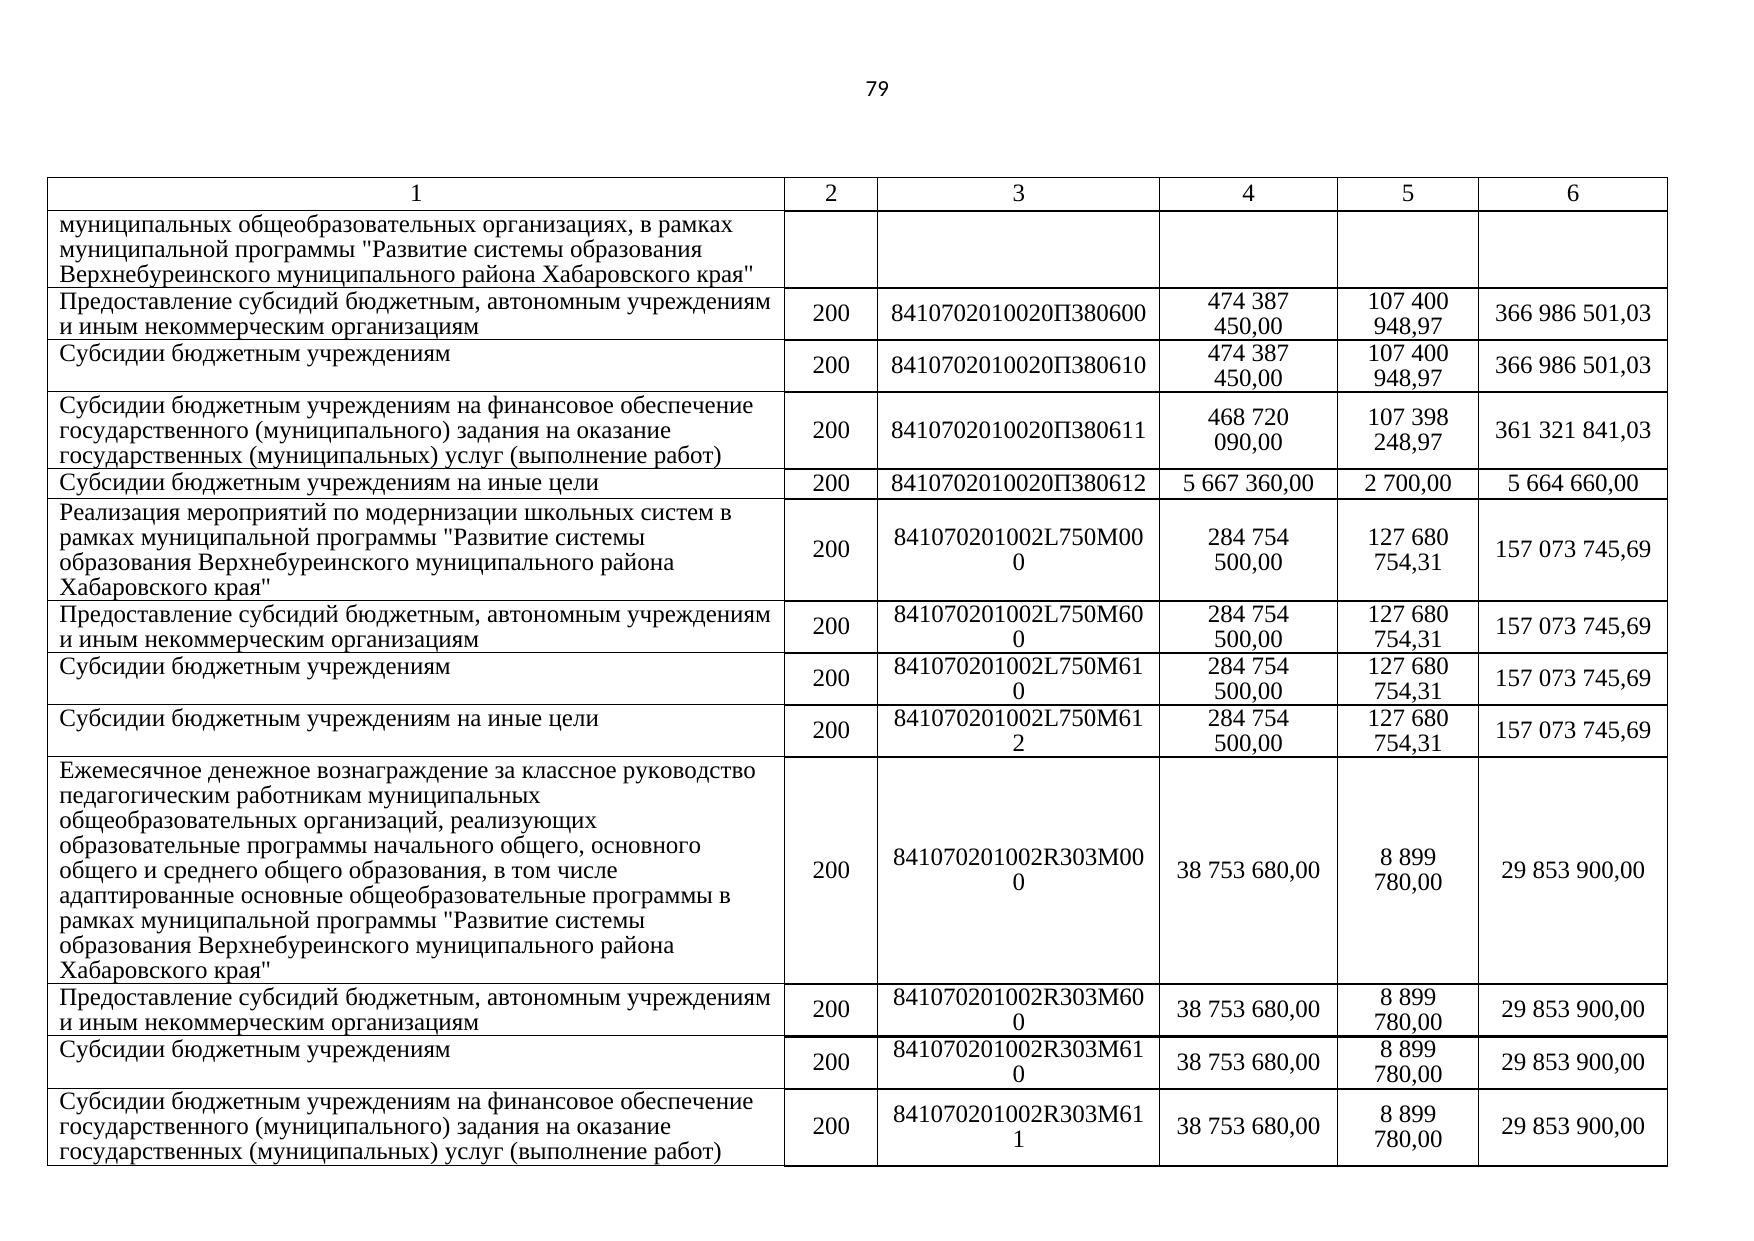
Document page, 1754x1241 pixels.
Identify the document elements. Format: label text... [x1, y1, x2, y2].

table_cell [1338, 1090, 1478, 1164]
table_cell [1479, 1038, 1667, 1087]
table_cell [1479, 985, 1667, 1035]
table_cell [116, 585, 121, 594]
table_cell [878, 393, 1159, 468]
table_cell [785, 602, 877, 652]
table_header 3 [878, 178, 1159, 210]
table_header 1 [48, 178, 784, 210]
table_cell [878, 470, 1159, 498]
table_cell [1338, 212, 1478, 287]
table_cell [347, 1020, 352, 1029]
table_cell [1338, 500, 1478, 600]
table_header 6 [1479, 178, 1667, 210]
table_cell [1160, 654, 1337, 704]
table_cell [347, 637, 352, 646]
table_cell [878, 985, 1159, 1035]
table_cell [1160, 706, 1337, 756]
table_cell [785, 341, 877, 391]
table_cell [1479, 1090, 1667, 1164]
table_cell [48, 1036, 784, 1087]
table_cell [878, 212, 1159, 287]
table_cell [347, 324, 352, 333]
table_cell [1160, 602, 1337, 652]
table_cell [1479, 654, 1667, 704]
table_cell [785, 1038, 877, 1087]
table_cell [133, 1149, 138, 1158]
table_header 5 [1338, 178, 1478, 210]
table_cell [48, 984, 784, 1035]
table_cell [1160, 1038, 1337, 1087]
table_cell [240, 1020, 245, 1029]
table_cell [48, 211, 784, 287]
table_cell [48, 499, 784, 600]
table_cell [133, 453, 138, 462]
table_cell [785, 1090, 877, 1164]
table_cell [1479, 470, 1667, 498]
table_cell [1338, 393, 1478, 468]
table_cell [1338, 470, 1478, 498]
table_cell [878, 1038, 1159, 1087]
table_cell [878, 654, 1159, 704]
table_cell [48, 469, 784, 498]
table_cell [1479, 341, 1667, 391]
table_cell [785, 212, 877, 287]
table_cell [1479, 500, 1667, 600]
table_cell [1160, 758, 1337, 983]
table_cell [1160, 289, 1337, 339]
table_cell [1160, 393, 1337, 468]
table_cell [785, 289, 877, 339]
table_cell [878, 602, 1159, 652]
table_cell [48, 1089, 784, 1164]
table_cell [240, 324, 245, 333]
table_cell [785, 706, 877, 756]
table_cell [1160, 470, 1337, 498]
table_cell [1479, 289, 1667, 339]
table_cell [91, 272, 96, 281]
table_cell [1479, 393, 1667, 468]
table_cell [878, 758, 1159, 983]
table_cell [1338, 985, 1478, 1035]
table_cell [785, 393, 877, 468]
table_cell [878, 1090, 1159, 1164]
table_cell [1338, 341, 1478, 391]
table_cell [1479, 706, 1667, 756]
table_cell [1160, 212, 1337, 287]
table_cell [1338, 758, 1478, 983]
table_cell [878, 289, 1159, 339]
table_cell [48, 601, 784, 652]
table_header 4 [1160, 178, 1337, 210]
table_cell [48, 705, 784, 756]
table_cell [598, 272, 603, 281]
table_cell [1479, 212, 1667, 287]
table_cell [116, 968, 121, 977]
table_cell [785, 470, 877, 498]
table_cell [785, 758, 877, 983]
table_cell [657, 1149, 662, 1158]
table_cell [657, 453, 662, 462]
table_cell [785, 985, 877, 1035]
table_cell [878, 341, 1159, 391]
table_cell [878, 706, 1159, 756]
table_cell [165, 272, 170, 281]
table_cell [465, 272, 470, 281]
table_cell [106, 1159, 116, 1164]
table_header 2 [785, 178, 877, 210]
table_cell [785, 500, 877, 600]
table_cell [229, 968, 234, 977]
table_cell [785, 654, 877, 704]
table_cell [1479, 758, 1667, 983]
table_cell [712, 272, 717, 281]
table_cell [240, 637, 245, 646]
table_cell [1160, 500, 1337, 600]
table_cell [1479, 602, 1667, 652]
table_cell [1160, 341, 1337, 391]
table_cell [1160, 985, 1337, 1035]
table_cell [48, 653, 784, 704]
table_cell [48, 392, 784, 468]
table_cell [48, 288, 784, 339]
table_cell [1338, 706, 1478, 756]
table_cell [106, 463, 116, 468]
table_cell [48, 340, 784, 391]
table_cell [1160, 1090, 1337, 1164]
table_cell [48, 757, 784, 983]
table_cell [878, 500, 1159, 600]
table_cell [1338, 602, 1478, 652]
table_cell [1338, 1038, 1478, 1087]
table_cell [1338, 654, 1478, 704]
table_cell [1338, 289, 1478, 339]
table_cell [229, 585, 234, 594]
